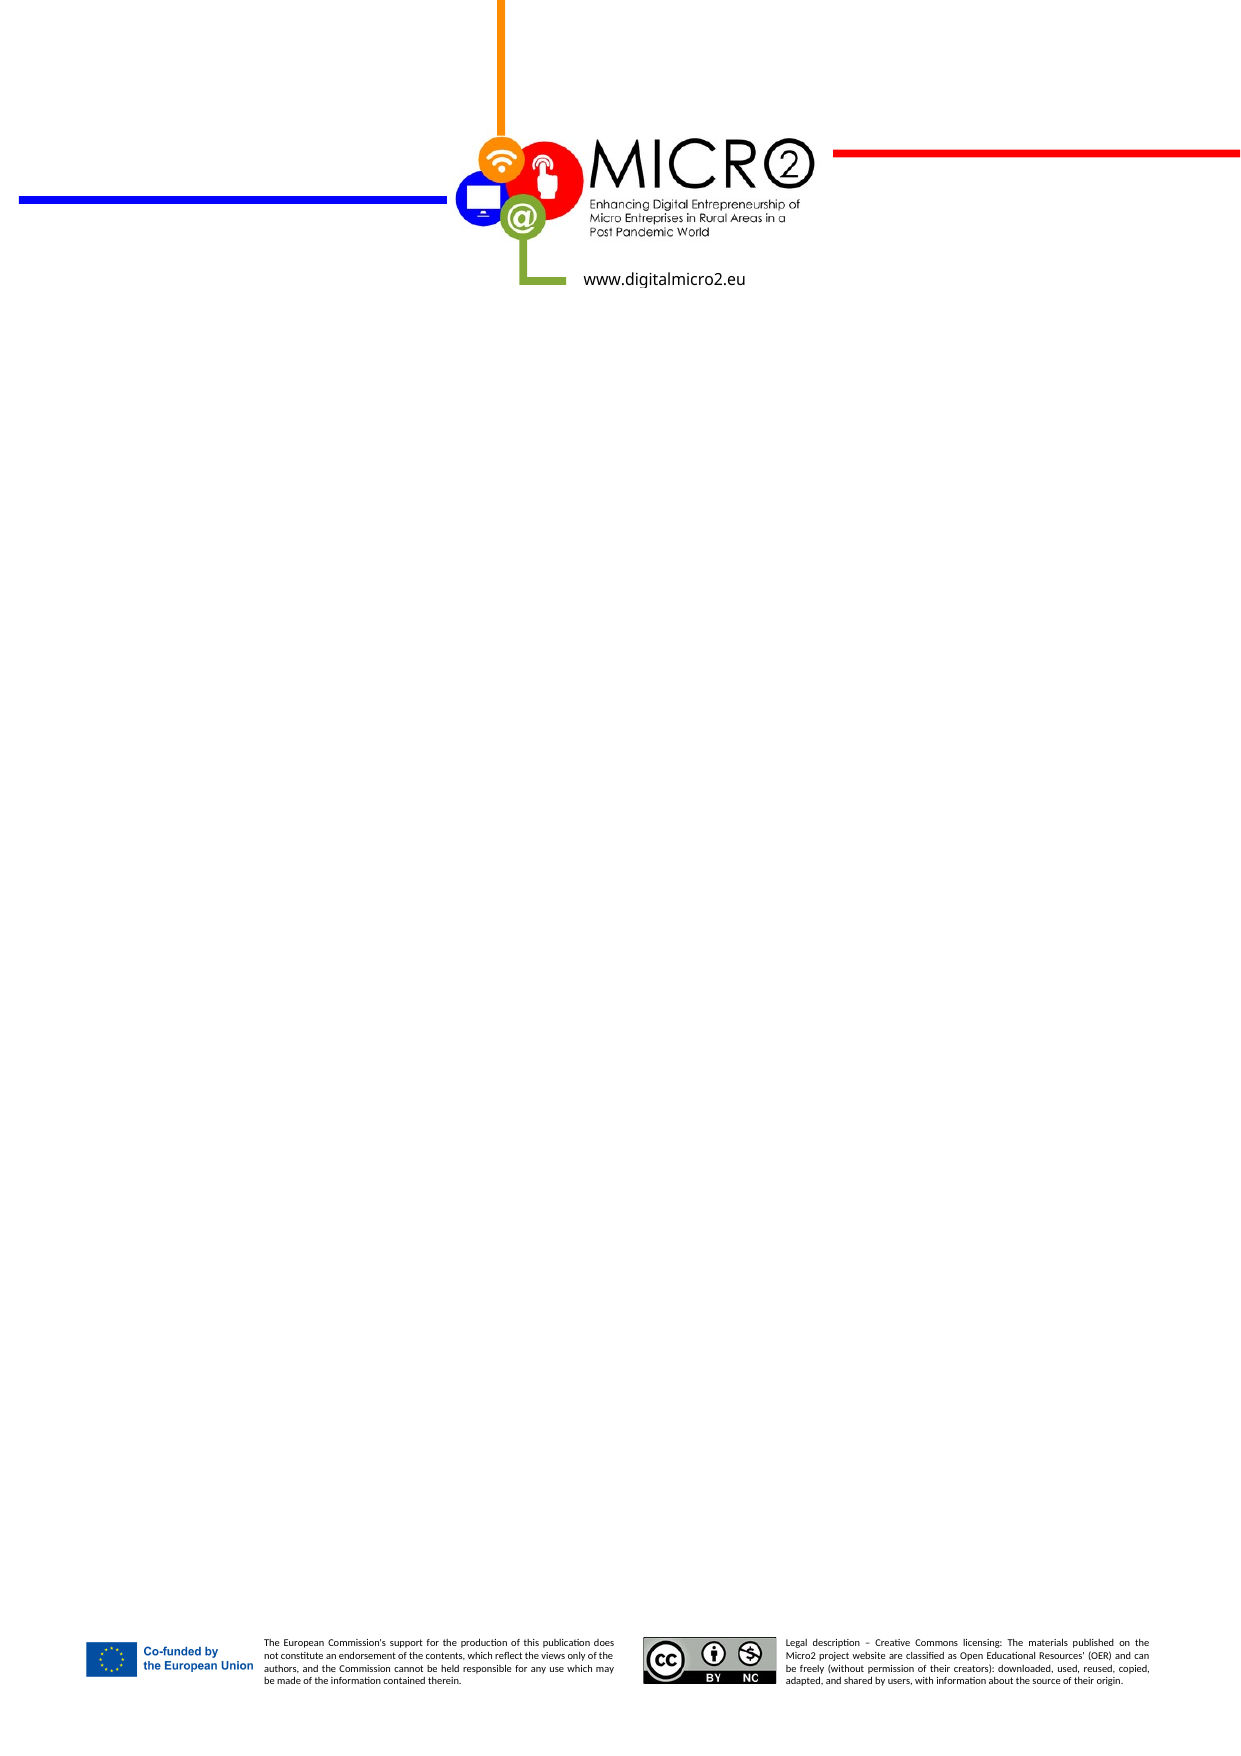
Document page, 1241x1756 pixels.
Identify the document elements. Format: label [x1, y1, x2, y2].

picture [643, 1637, 777, 1684]
picture [84, 1641, 266, 1679]
picture [447, 113, 833, 258]
